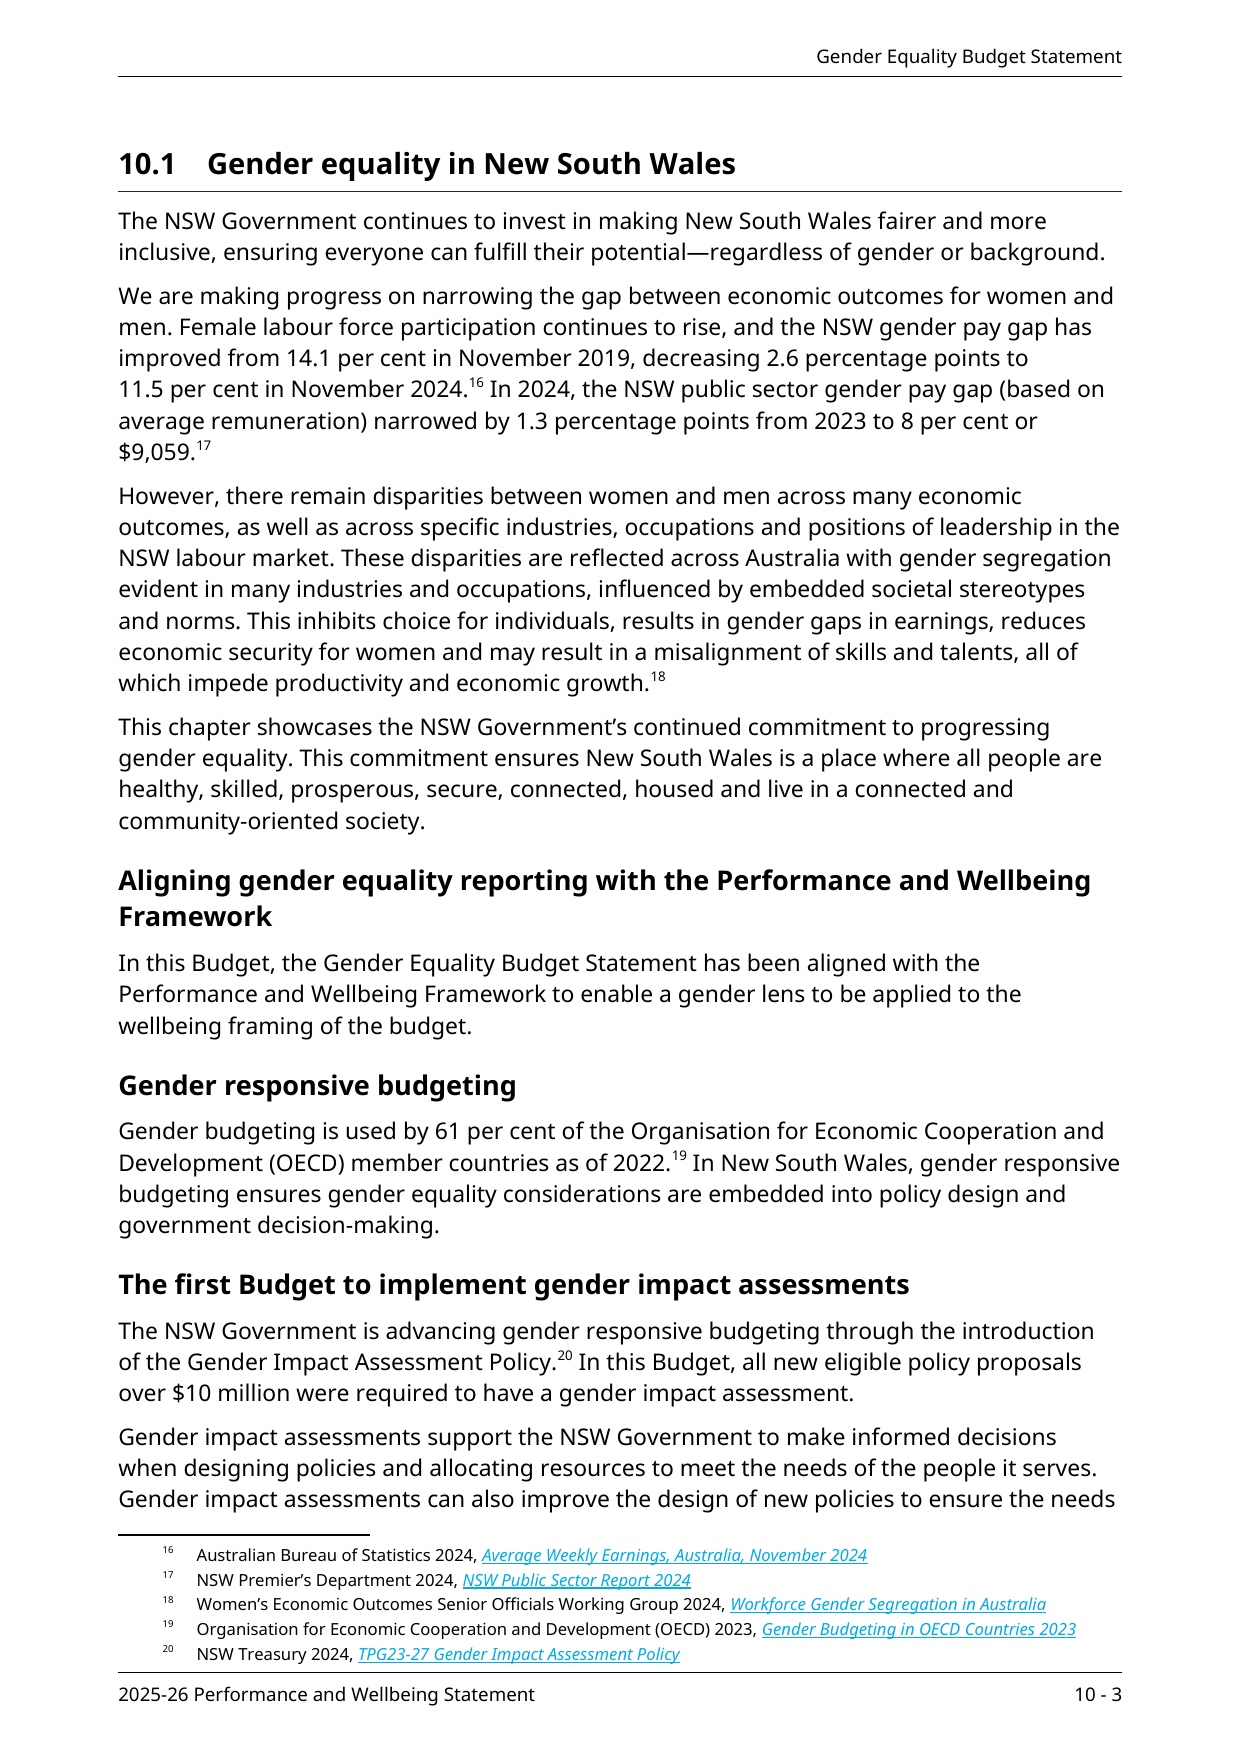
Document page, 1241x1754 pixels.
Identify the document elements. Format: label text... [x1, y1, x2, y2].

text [118, 1421, 1122, 1515]
text In this Budget, the Gender Equality Budget Statement has been aligned with the Performance and Wellbeing Framework to enable a gender lens to be applied to the wellbeing framing of the budget. [118, 947, 1122, 1041]
text However, there remain disparities between women and men across many economic outcomes, as well as across specific industries, occupations and positions of leadership in the NSW labour market. These disparities are reflected across Australia with gender segregation evident in many industries and occupations, influenced by embedded societal stereotypes and norms. This inhibits choice for individuals, results in gender gaps in earnings, reduces economic security for women and may result in a misalignment of skills and talents, all of which impede productivity and economic growth. [118, 480, 1122, 698]
text The NSW Government continues to invest in making New South Wales fairer and more inclusive, ensuring everyone can fulfill their potential—regardless of gender or background. [118, 205, 1122, 267]
text This chapter showcases the NSW Government’s continued commitment to progressing gender equality. This commitment ensures New South Wales is a place where all people are healthy, skilled, prosperous, secure, connected, housed and live in a connected and community-oriented society. [118, 711, 1122, 836]
subtitle Gender responsive budgeting [118, 1066, 1122, 1103]
text We are making progress on narrowing the gap between economic outcomes for women and men. Female labour force participation continues to rise, and the NSW gender pay gap has improved from 14.1 per cent in November 2019, decreasing 2.6 percentage points to 11.5 per cent in November 2024. In 2024, the NSW public sector gender pay gap (based on average remuneration) narrowed by 1.3 percentage points from 2023 to 8 per cent or $9,059. [118, 280, 1122, 467]
subtitle The first Budget to implement gender impact assessments [118, 1265, 1122, 1302]
subtitle Gender equality in New South Wales [118, 143, 1122, 191]
text The NSW Government is advancing gender responsive budgeting through the introduction of the Gender Impact Assessment Policy. In this Budget, all new eligible policy proposals over $10 million were required to have a gender impact assessment. [118, 1315, 1122, 1408]
text Gender budgeting is used by 61 per cent of the Organisation for Economic Cooperation and Development (OECD) member countries as of 2022. In New South Wales, gender responsive budgeting ensures gender equality considerations are embedded into policy design and government decision-making. [118, 1115, 1122, 1240]
subtitle Aligning gender equality reporting with the Performance and Wellbeing Framework [118, 861, 1122, 935]
